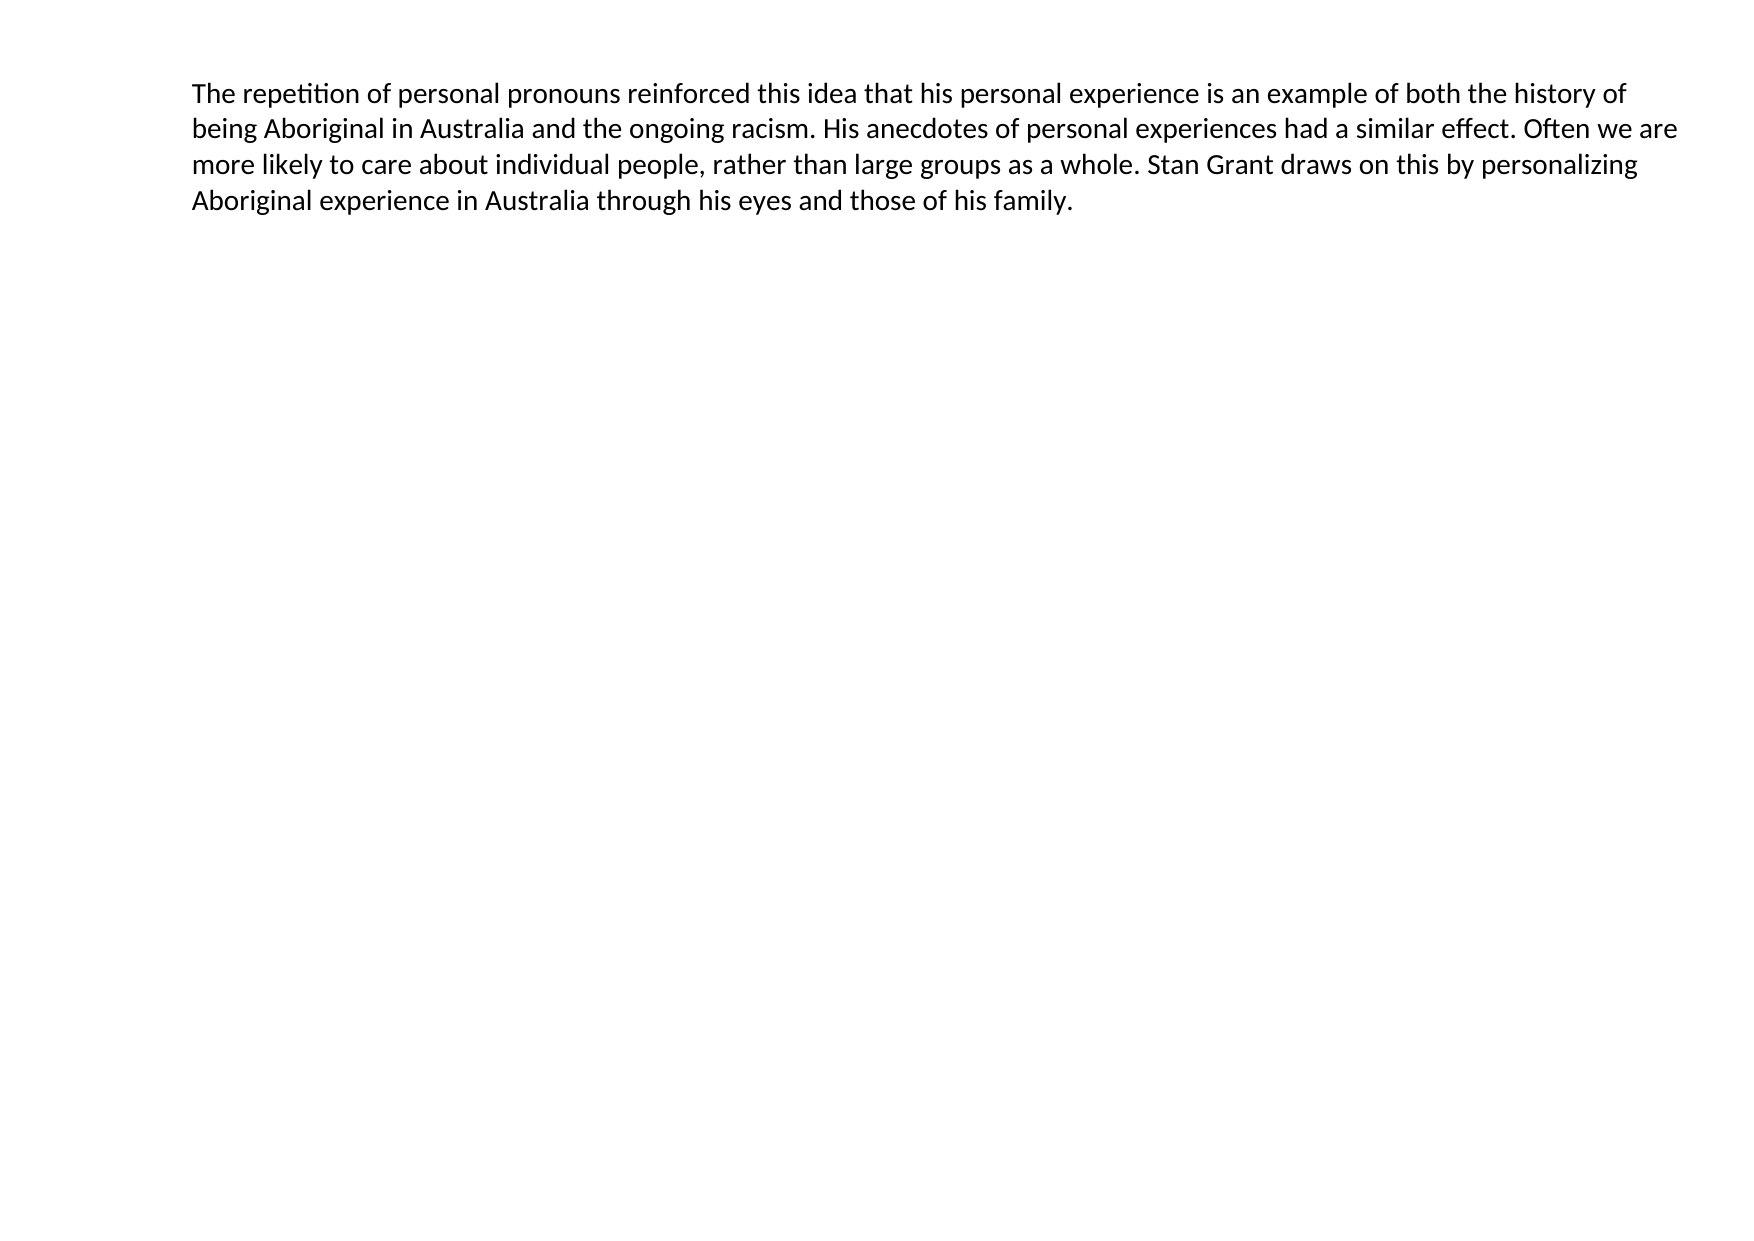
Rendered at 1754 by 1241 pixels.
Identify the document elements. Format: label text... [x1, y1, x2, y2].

text The repetition of personal pronouns reinforced this idea that his personal experience is an example of both the history of being Aboriginal in Australia and the ongoing racism. His anecdotes of personal experiences had a similar effect. Often we are more likely to care about individual people, rather than large groups as a whole. Stan Grant draws on this by personalizing Aboriginal experience in Australia through his eyes and those of his family. [192, 75, 1679, 217]
